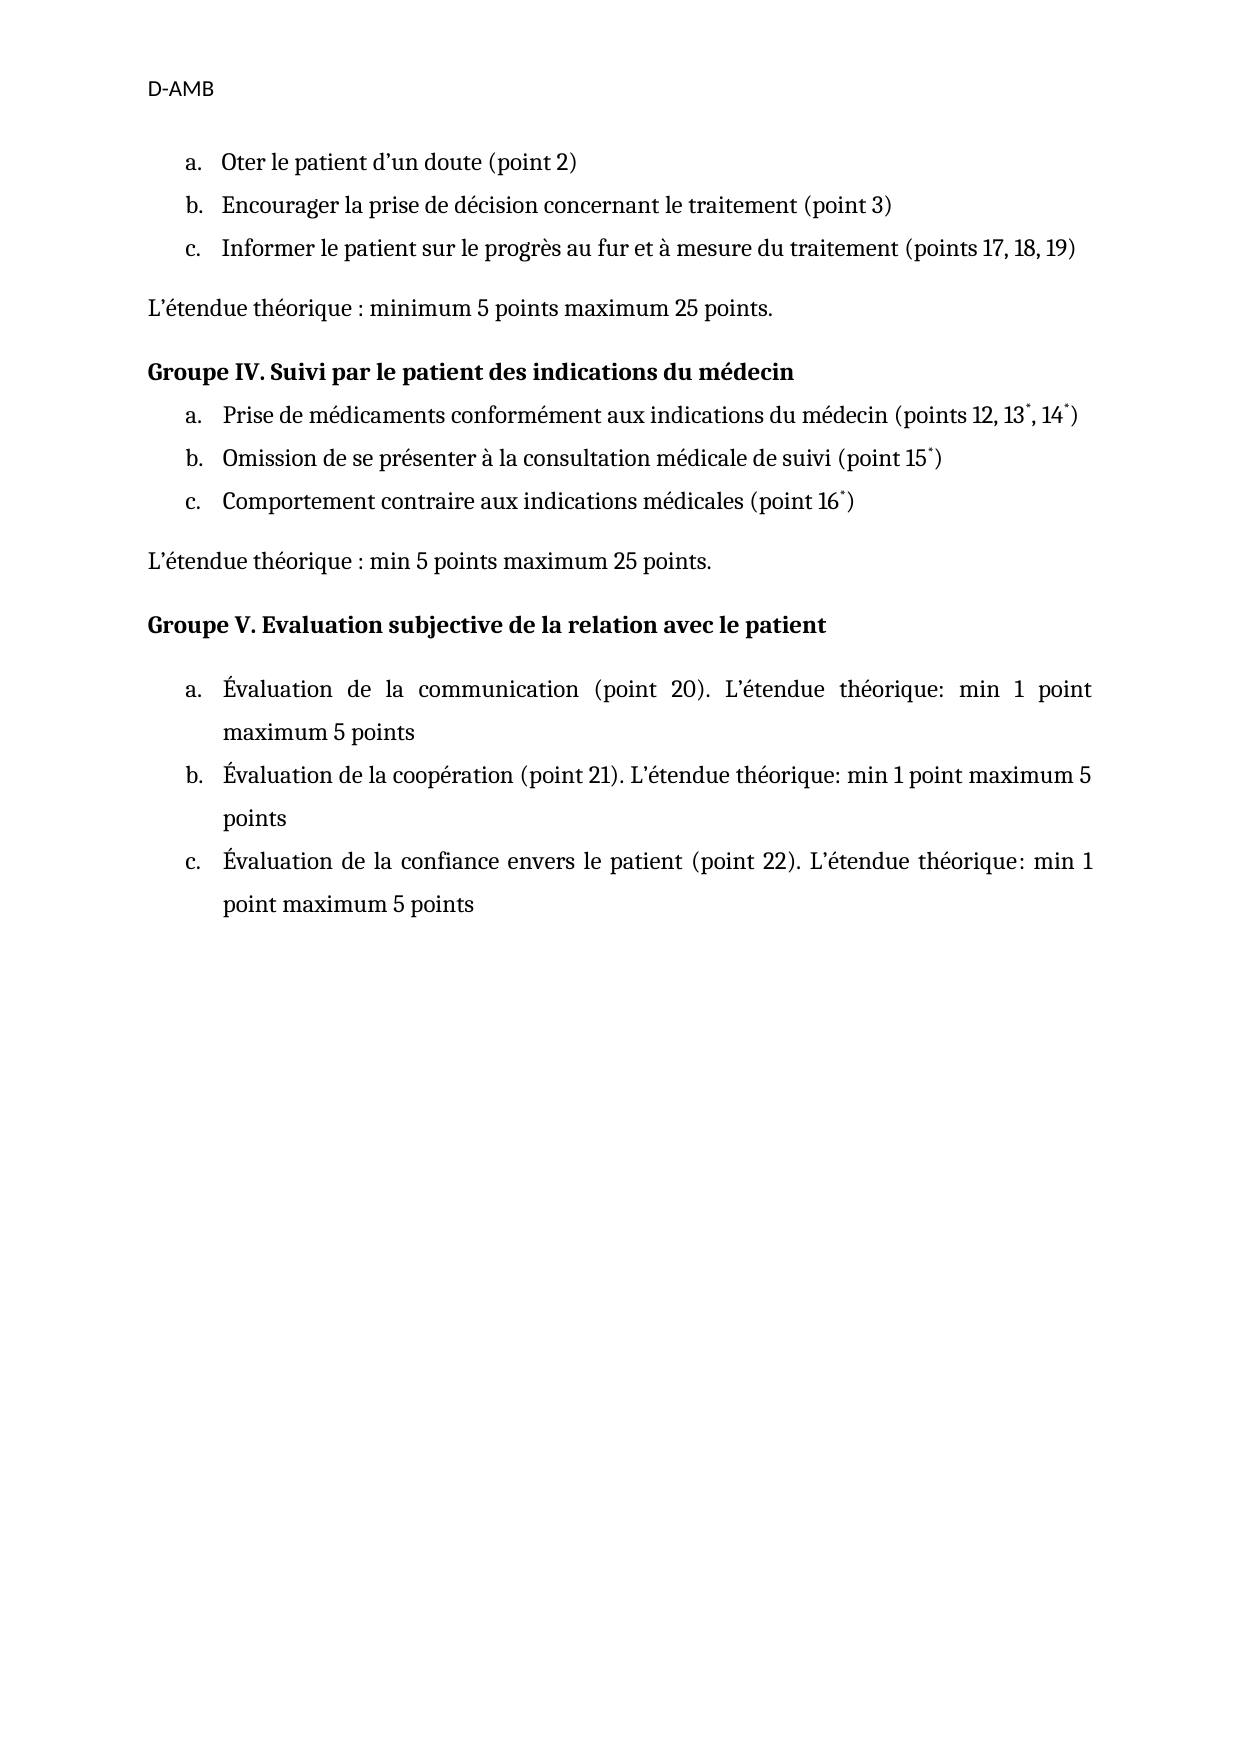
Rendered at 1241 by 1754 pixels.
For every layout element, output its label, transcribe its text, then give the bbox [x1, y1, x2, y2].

list Évaluation de la coopération (point 21). L’étendue théorique: min 1 point maximum 5 points [185, 761, 1093, 833]
list Évaluation de la communication (point 20). L’étendue théorique: min 1 point maximum 5 points [185, 675, 1093, 747]
list Informer le patient sur le progrès au fur et à mesure du traitement (points 17, 18, 19) [185, 234, 1093, 263]
text Groupe IV. Suivi par le patient des indications du médecin [148, 358, 1093, 386]
list Oter le patient d’un doute (point 2) [185, 148, 1093, 176]
list Comportement contraire aux indications médicales (point 16*) [185, 487, 1093, 516]
list Évaluation de la confiance envers le patient (point 22). L’étendue théorique: min 1 point maximum 5 points [185, 847, 1093, 919]
list Omission de se présenter à la consultation médicale de suivi (point 15*) [185, 444, 1093, 473]
list Prise de médicaments conformément aux indications du médecin (points 12, 13*, 14*) [185, 401, 1093, 429]
text L’étendue théorique : min 5 points maximum 25 points. [148, 547, 1093, 576]
text Groupe V. Evaluation subjective de la relation avec le patient [148, 611, 1093, 639]
list Encourager la prise de décision concernant le traitement (point 3) [185, 191, 1093, 219]
text L’étendue théorique : minimum 5 points maximum 25 points. [148, 294, 1093, 322]
